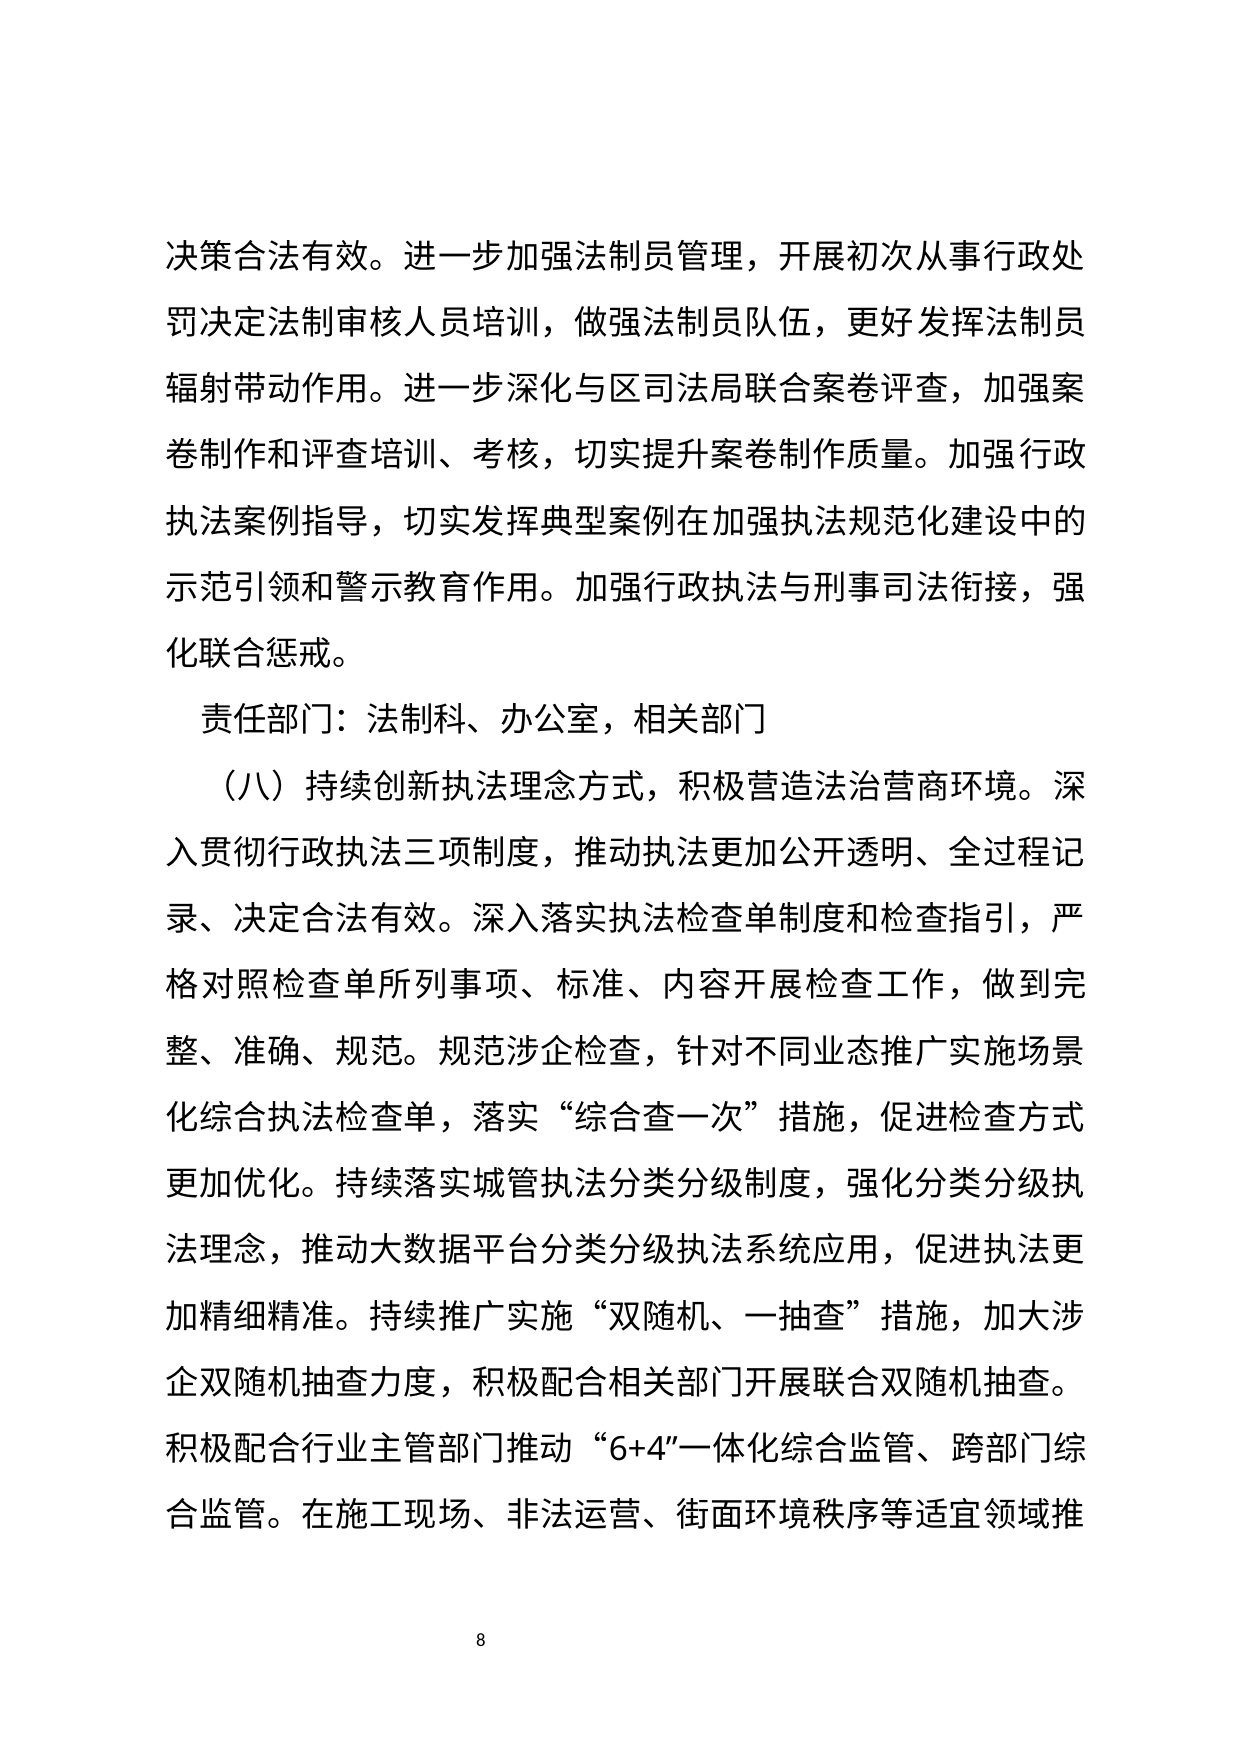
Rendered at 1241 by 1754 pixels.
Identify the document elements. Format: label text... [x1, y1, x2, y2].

list 责任部门：法制科、办公室，相关部门 [165, 684, 1087, 750]
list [165, 220, 1087, 684]
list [165, 750, 1087, 1545]
